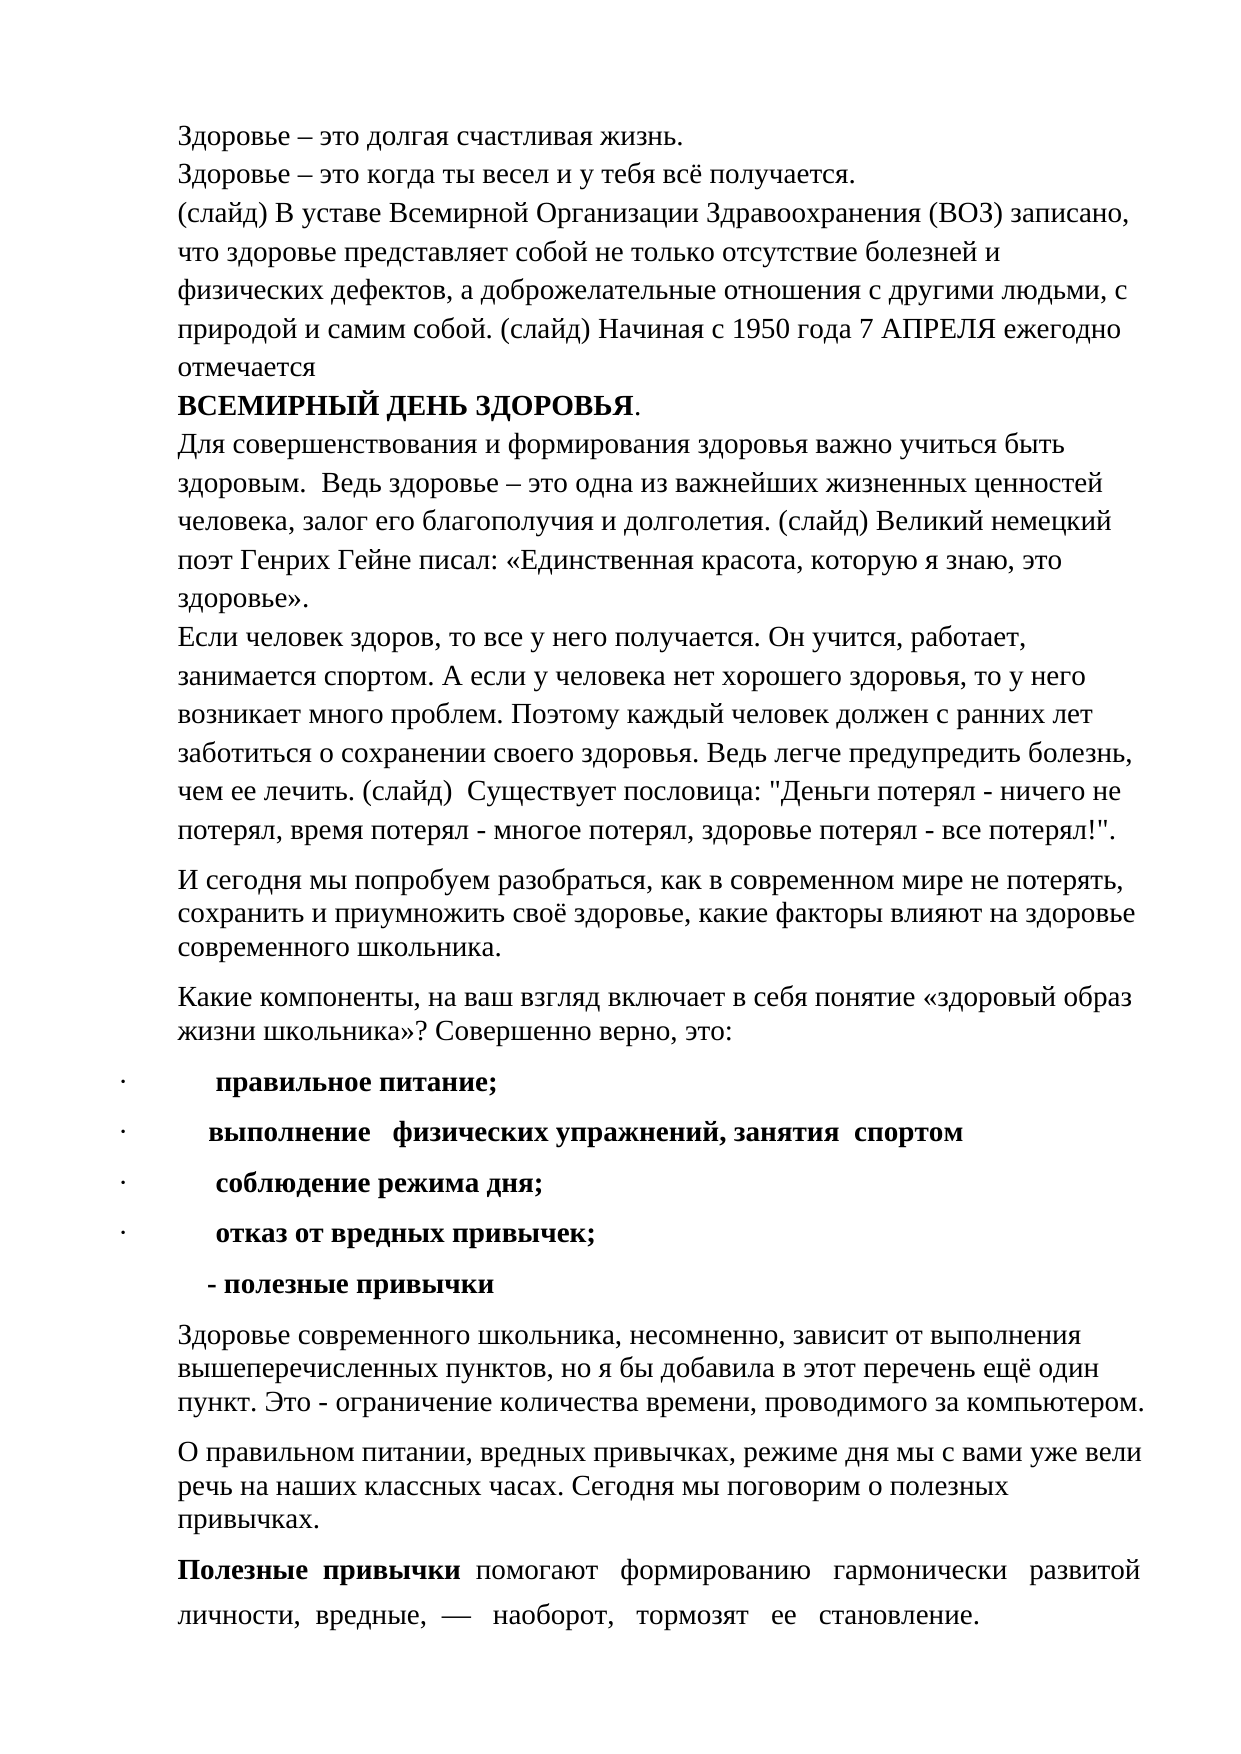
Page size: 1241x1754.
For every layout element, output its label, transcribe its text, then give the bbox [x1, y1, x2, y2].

text · соблюдение режима дня; [118, 1165, 1152, 1198]
text Для совершенствования и формирования здоровья важно учиться быть здоровым. Ведь здоровье – это одна из важнейших жизненных ценностей человека, залог его благополучия и долголетия. (слайд) Великий немецкий поэт Генрих Гейне писал: «Единственная красота, которую я знаю, это здоровье». Если человек здоров, то все у него получается. Он учится, работает, занимается спортом. А если у человека нет хорошего здоровья, то у него возникает много проблем. Поэтому каждый человек должен с ранних лет заботиться о сохранении своего здоровья. Ведь легче предупредить болезнь, чем ее лечить. (слайд) Существует пословица: "Деньги потерял - ничего не потерял, время потерял - многое потерял, здоровье потерял - все потерял!". [177, 426, 1152, 845]
text · выполнение физических упражнений, занятия спортом [118, 1114, 1152, 1148]
text Здоровье – это когда ты весел и у тебя всё получается. (слайд) В уставе Всемирной Организации Здравоохранения (ВОЗ) записано, что здоровье представляет собой не только отсутствие болезней и физических дефектов, а доброжелательные отношения с другими людьми, с природой и самим собой. (слайд) Начиная с 1950 года 7 АПРЕЛЯ ежегодно отмечается [177, 157, 1152, 383]
text личности, вредные, — наоборот, тормозят ее становление. [177, 1597, 1152, 1631]
text О правильном питании, вредных привычках, режиме дня мы с вами уже вели речь на наших классных часах. Сегодня мы поговорим о полезных привычках. [177, 1434, 1152, 1535]
text Здоровье – это долгая счастливая жизнь. [177, 118, 1152, 152]
text Полезные привычки помогают формированию гармонически развитой [177, 1552, 1152, 1586]
text Здоровье современного школьника, несомненно, зависит от выполнения вышеперечисленных пунктов, но я бы добавила в этот перечень ещё один пункт. Это - ограничение количества времени, проводимого за компьютером. [177, 1317, 1152, 1417]
text И сегодня мы попробуем разобраться, как в современном мире не потерять, сохранить и приумножить своё здоровье, какие факторы влияют на здоровье современного школьника. [177, 862, 1152, 962]
text - полезные привычки [177, 1266, 1152, 1300]
text ВСЕМИРНЫЙ ДЕНЬ ЗДОРОВЬЯ. [177, 388, 1152, 421]
text · отказ от вредных привычек; [118, 1216, 1152, 1249]
text Какие компоненты, на ваш взгляд включает в себя понятие «здоровый образ жизни школьника»? Совершенно верно, это: [177, 979, 1152, 1047]
text · правильное питание; [118, 1064, 1152, 1097]
